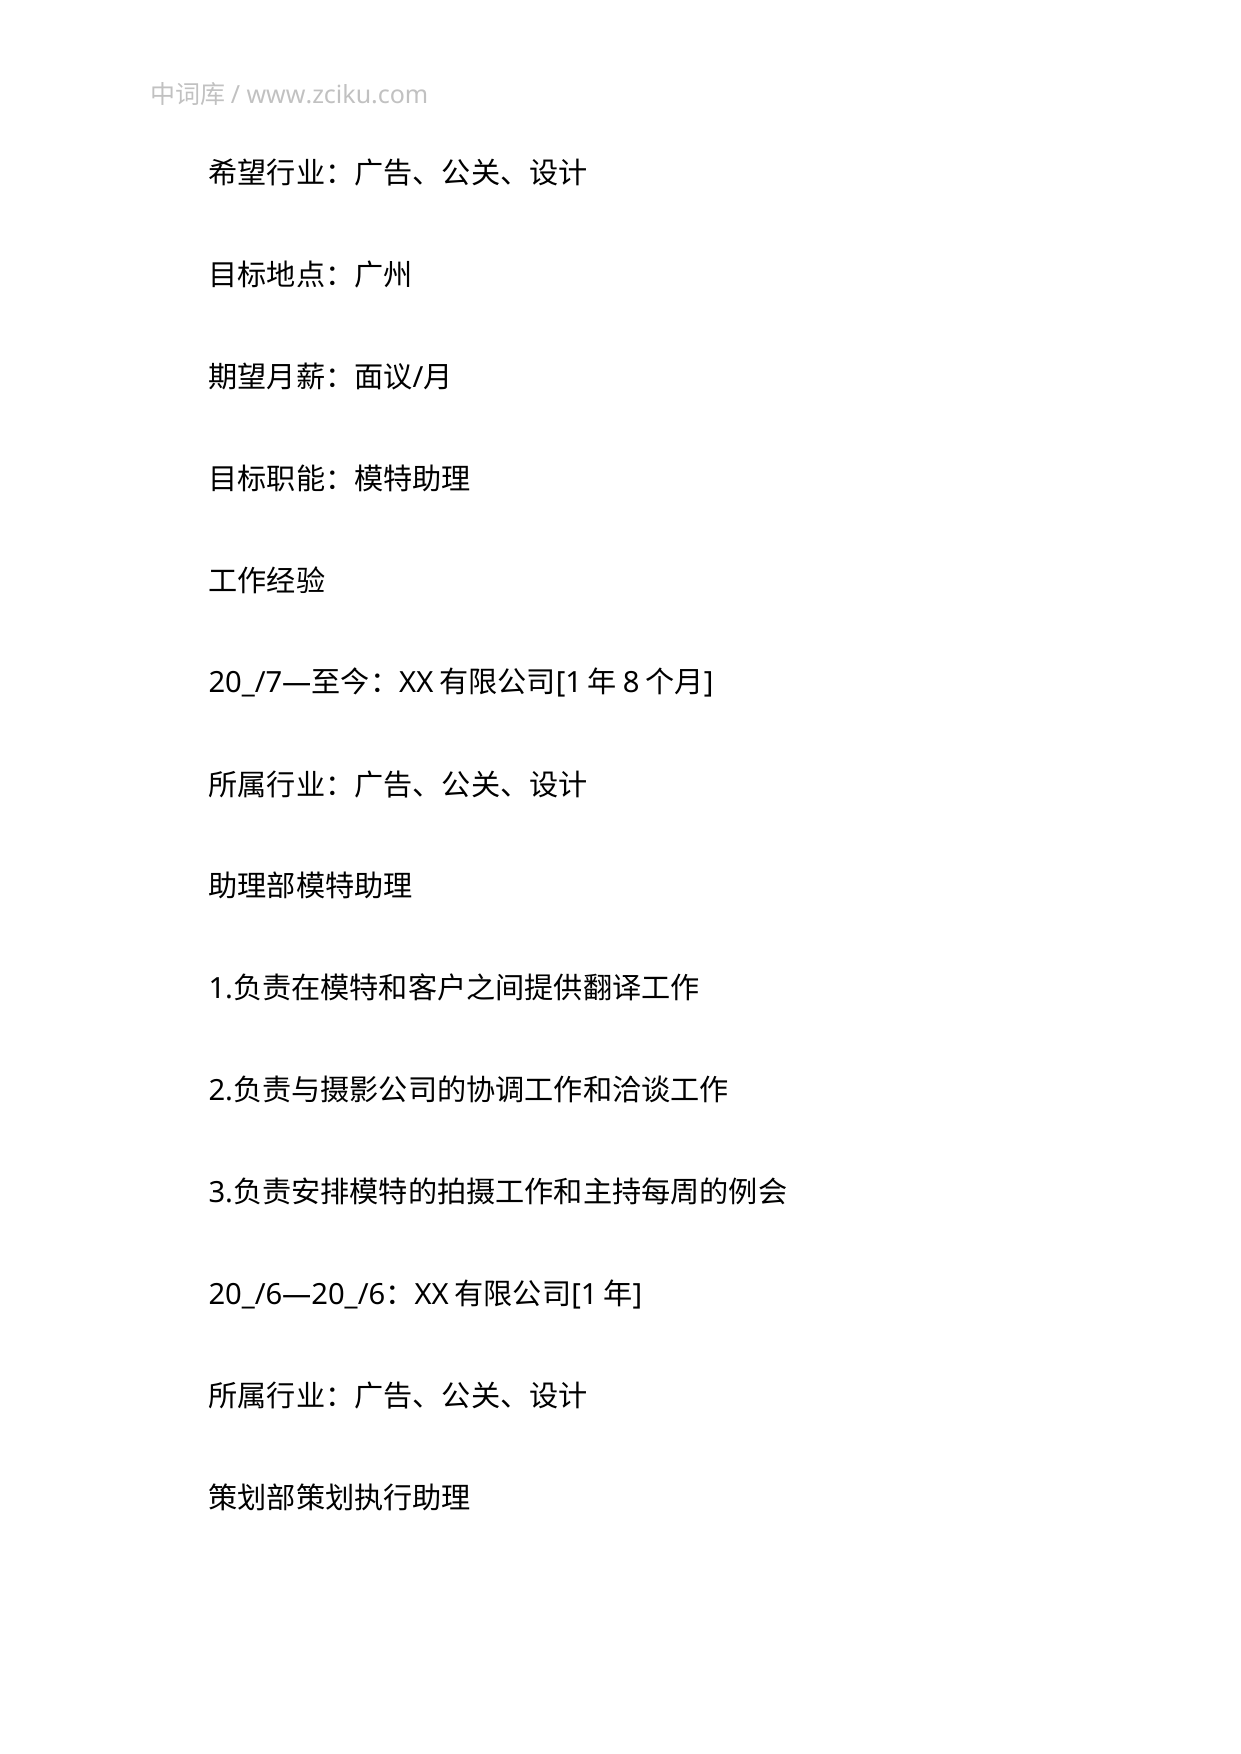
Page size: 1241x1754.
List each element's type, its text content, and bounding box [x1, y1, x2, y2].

text 3.负责安排模特的拍摄工作和主持每周的例会 [150, 1168, 1090, 1211]
text 目标地点：广州 [150, 252, 1090, 294]
text 希望行业：广告、公关、设计 [150, 150, 1090, 192]
text 工作经验 [150, 557, 1090, 599]
text 策划部策划执行助理 [150, 1474, 1090, 1517]
text 期望月薪：面议/月 [150, 353, 1090, 396]
text 20_/6—20_/6：XX有限公司[1年] [150, 1271, 1090, 1313]
text 2.负责与摄影公司的协调工作和洽谈工作 [150, 1067, 1090, 1109]
text 所属行业：广告、公关、设计 [150, 1372, 1090, 1415]
text 助理部模特助理 [150, 863, 1090, 905]
text 20_/7—至今：XX有限公司[1年8个月] [150, 659, 1090, 701]
text 所属行业：广告、公关、设计 [150, 761, 1090, 803]
text 1.负责在模特和客户之间提供翻译工作 [150, 964, 1090, 1007]
text 目标职能：模特助理 [150, 456, 1090, 498]
